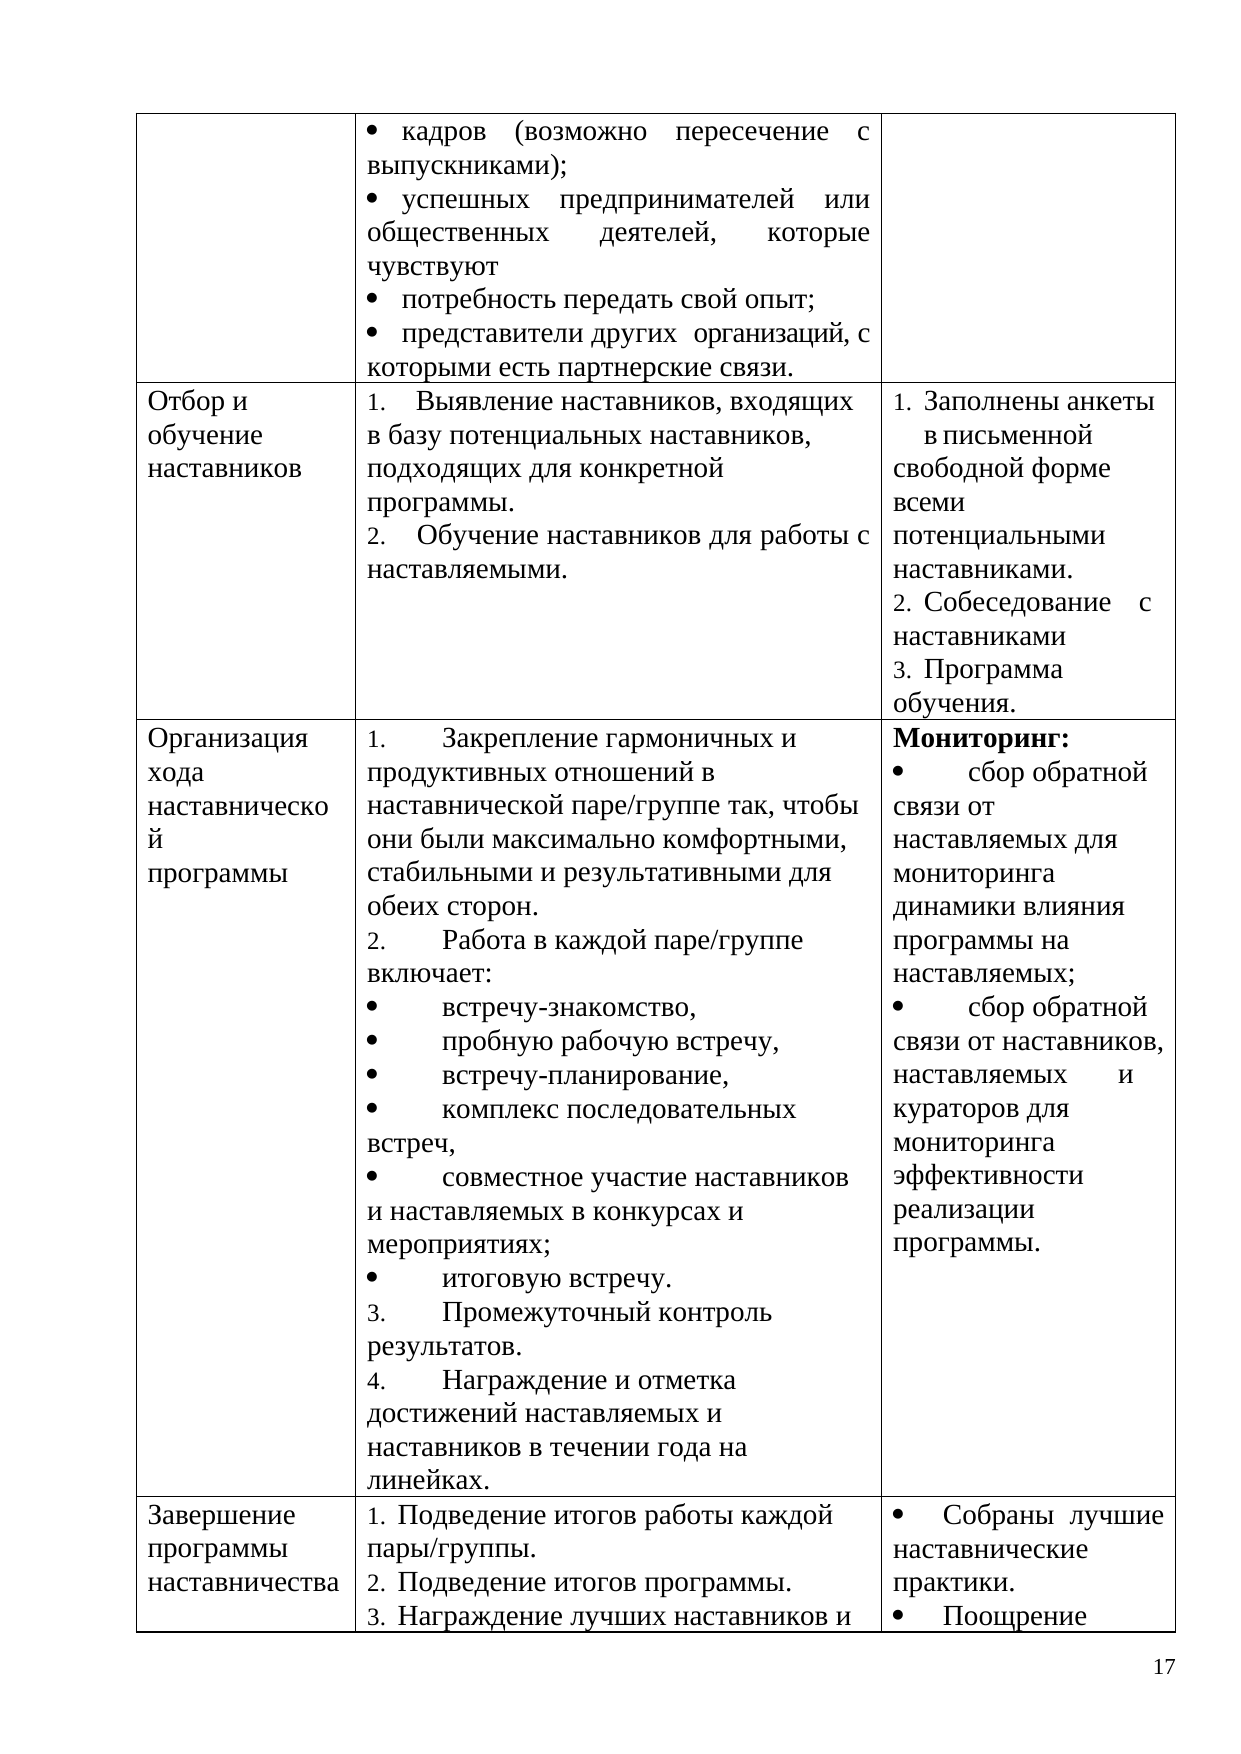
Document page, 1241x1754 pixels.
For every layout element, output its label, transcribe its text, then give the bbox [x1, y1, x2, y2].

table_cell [137, 114, 355, 382]
table_cell Закрепление гармоничных и продуктивных отношений в наставнической паре/группе так, чтобы они были максимально комфортными, стабильными и результативными для обеих сторон. Работа в каждой паре/группе включает: встречу-знакомство, пробную рабочую встречу, встречу-планирование, комплекс последовательных встреч, совместное участие наставников и наставляемых в конкурсах и мероприятиях; итоговую встречу. Промежуточный контроль результатов. Награждение и отметка достижений наставляемых и наставников в течении года на линейках. [356, 720, 881, 1496]
table_cell Отбор и обучение наставников [137, 383, 355, 719]
table_cell Мониторинг: сбор обратной связи от наставляемых для мониторинга динамики влияния программы на наставляемых; сбор обратной связи от наставников, наставляемых и кураторов для мониторинга эффективности реализации программы. [882, 720, 1175, 1496]
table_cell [356, 114, 881, 382]
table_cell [882, 114, 1175, 382]
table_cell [356, 1497, 881, 1631]
table_cell Выявление наставников, входящих в базу потенциальных наставников, подходящих для конкретной программы. Обучение наставников для работы с наставляемыми. [356, 383, 881, 719]
table_cell Организация хода наставнической программы [137, 720, 355, 1496]
table_cell Заполнены анкеты в письменной свободной форме всеми потенциальными наставниками. Собеседование с наставниками Программа обучения. [882, 383, 1175, 719]
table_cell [882, 1497, 1175, 1631]
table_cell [137, 1497, 355, 1631]
